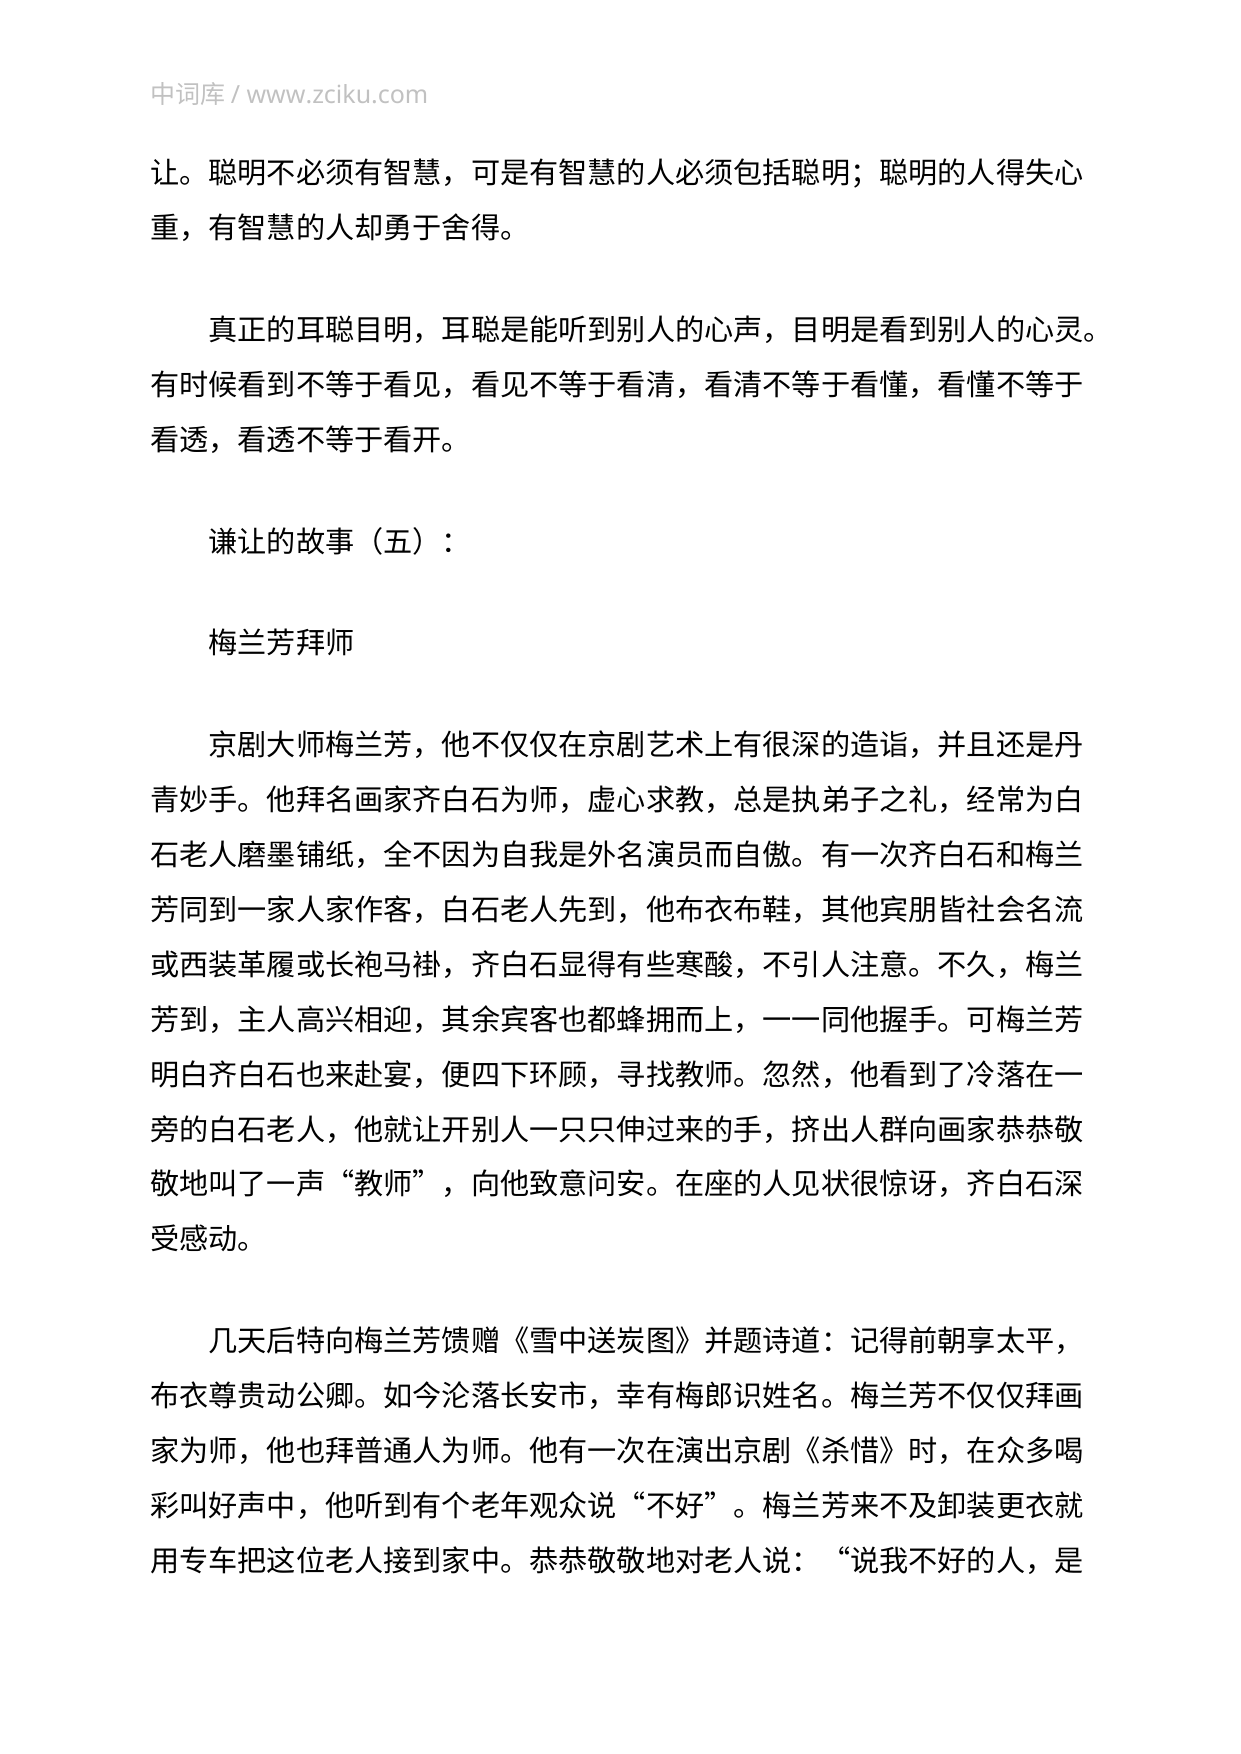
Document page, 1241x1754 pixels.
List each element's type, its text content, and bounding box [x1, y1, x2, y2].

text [150, 150, 1090, 247]
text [150, 1318, 1090, 1579]
text 京剧大师梅兰芳，他不仅仅在京剧艺术上有很深的造诣，并且还是丹青妙手。他拜名画家齐白石为师，虚心求教，总是执弟子之礼，经常为白石老人磨墨铺纸，全不因为自我是外名演员而自傲。有一次齐白石和梅兰芳同到一家人家作客，白石老人先到，他布衣布鞋，其他宾朋皆社会名流或西装革履或长袍马褂，齐白石显得有些寒酸，不引人注意。不久，梅兰芳到，主人高兴相迎，其余宾客也都蜂拥而上，一一同他握手。可梅兰芳明白齐白石也来赴宴，便四下环顾，寻找教师。忽然，他看到了冷落在一旁的白石老人，他就让开别人一只只伸过来的手，挤出人群向画家恭恭敬敬地叫了一声“教师”，向他致意问安。在座的人见状很惊讶，齐白石深受感动。 [150, 722, 1090, 1258]
text 谦让的故事（五）： [150, 518, 1090, 561]
text 真正的耳聪目明，耳聪是能听到别人的心声，目明是看到别人的心灵。有时候看到不等于看见，看见不等于看清，看清不等于看懂，看懂不等于看透，看透不等于看开。 [150, 307, 1090, 459]
text 梅兰芳拜师 [150, 620, 1090, 662]
